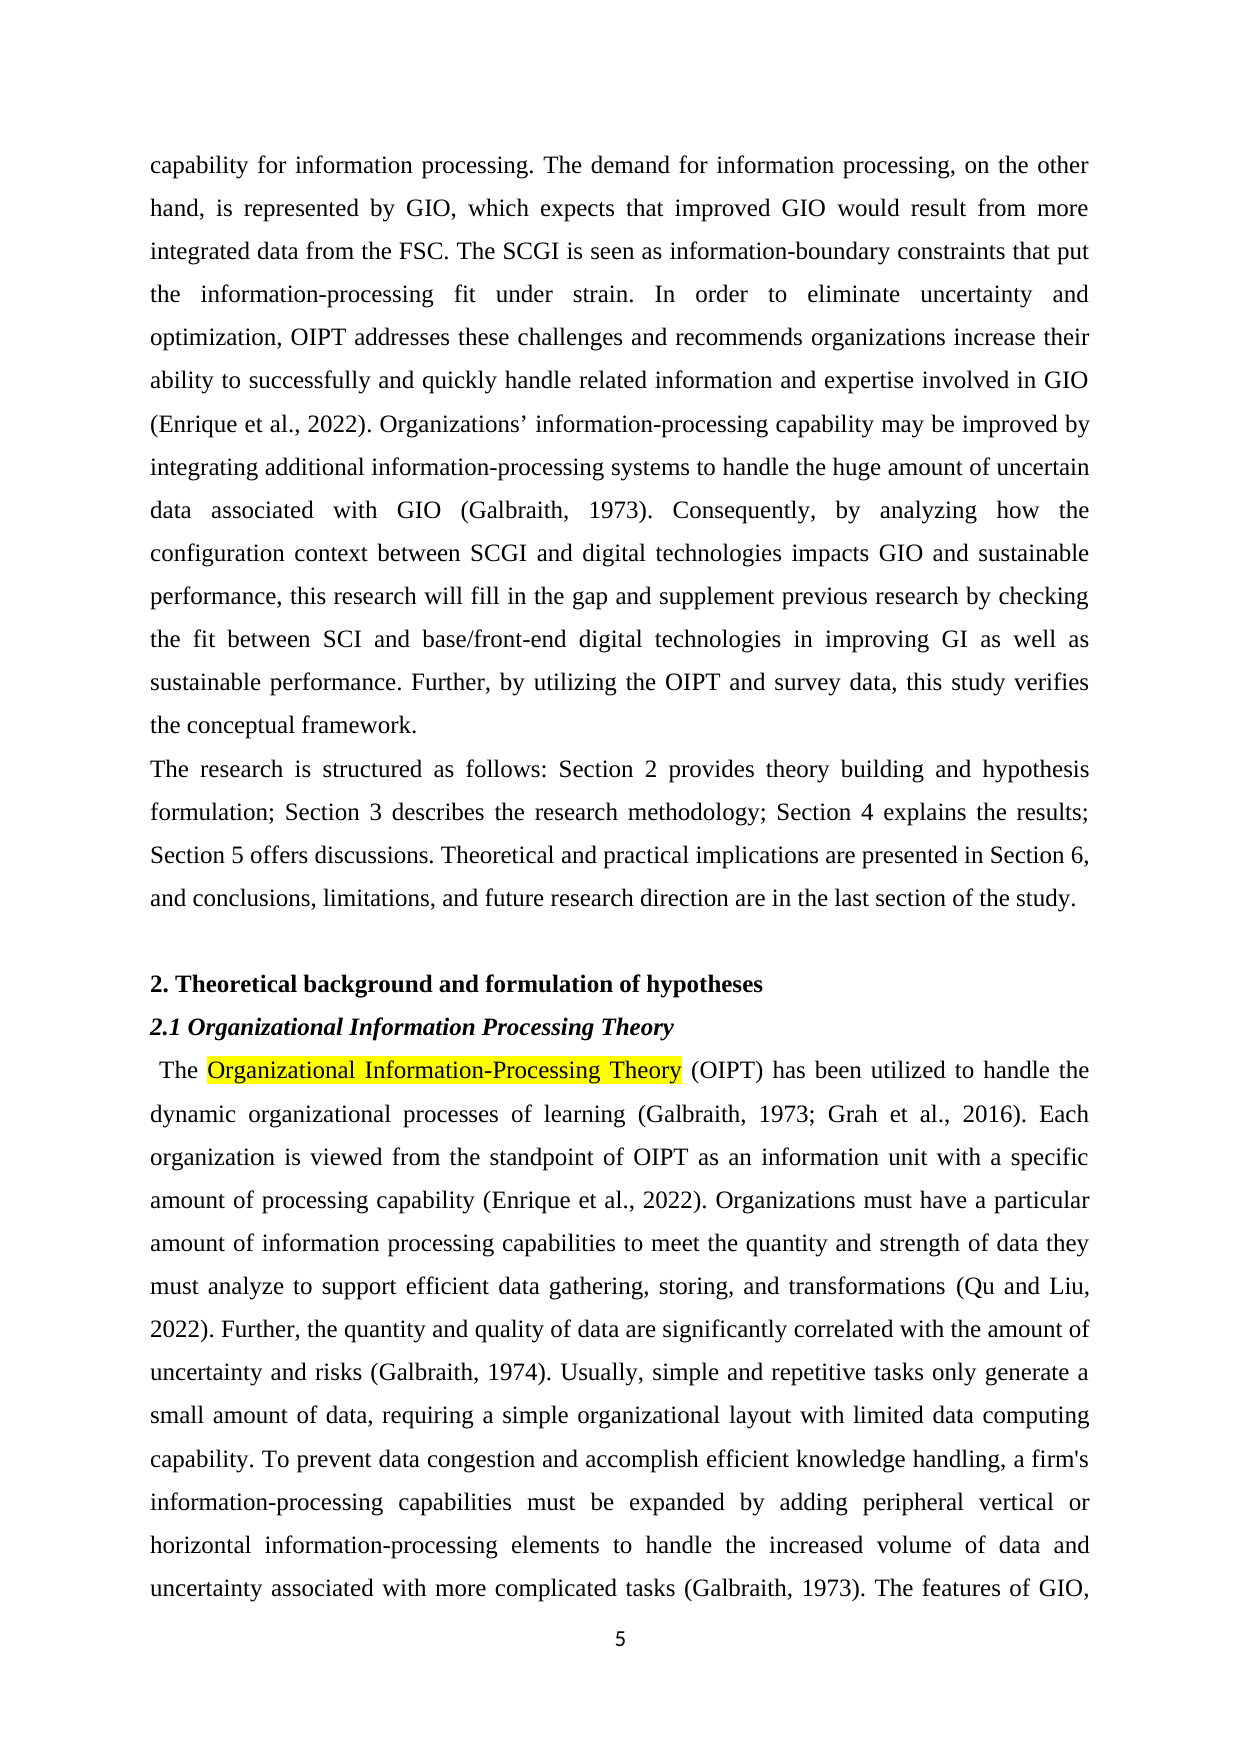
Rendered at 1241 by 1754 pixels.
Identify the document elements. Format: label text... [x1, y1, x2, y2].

text The research is structured as follows: Section 2 provides theory building and hypothesis formulation; Section 3 describes the research methodology; Section 4 explains the results; Section 5 offers discussions. Theoretical and practical implications are presented in Section 6, and conclusions, limitations, and future research direction are in the last section of the study. [150, 754, 1090, 912]
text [150, 1056, 1090, 1602]
text 2. Theoretical background and formulation of hypotheses [150, 969, 1090, 998]
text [150, 150, 1090, 739]
text 2.1 Organizational Information Processing Theory [150, 1012, 1090, 1041]
